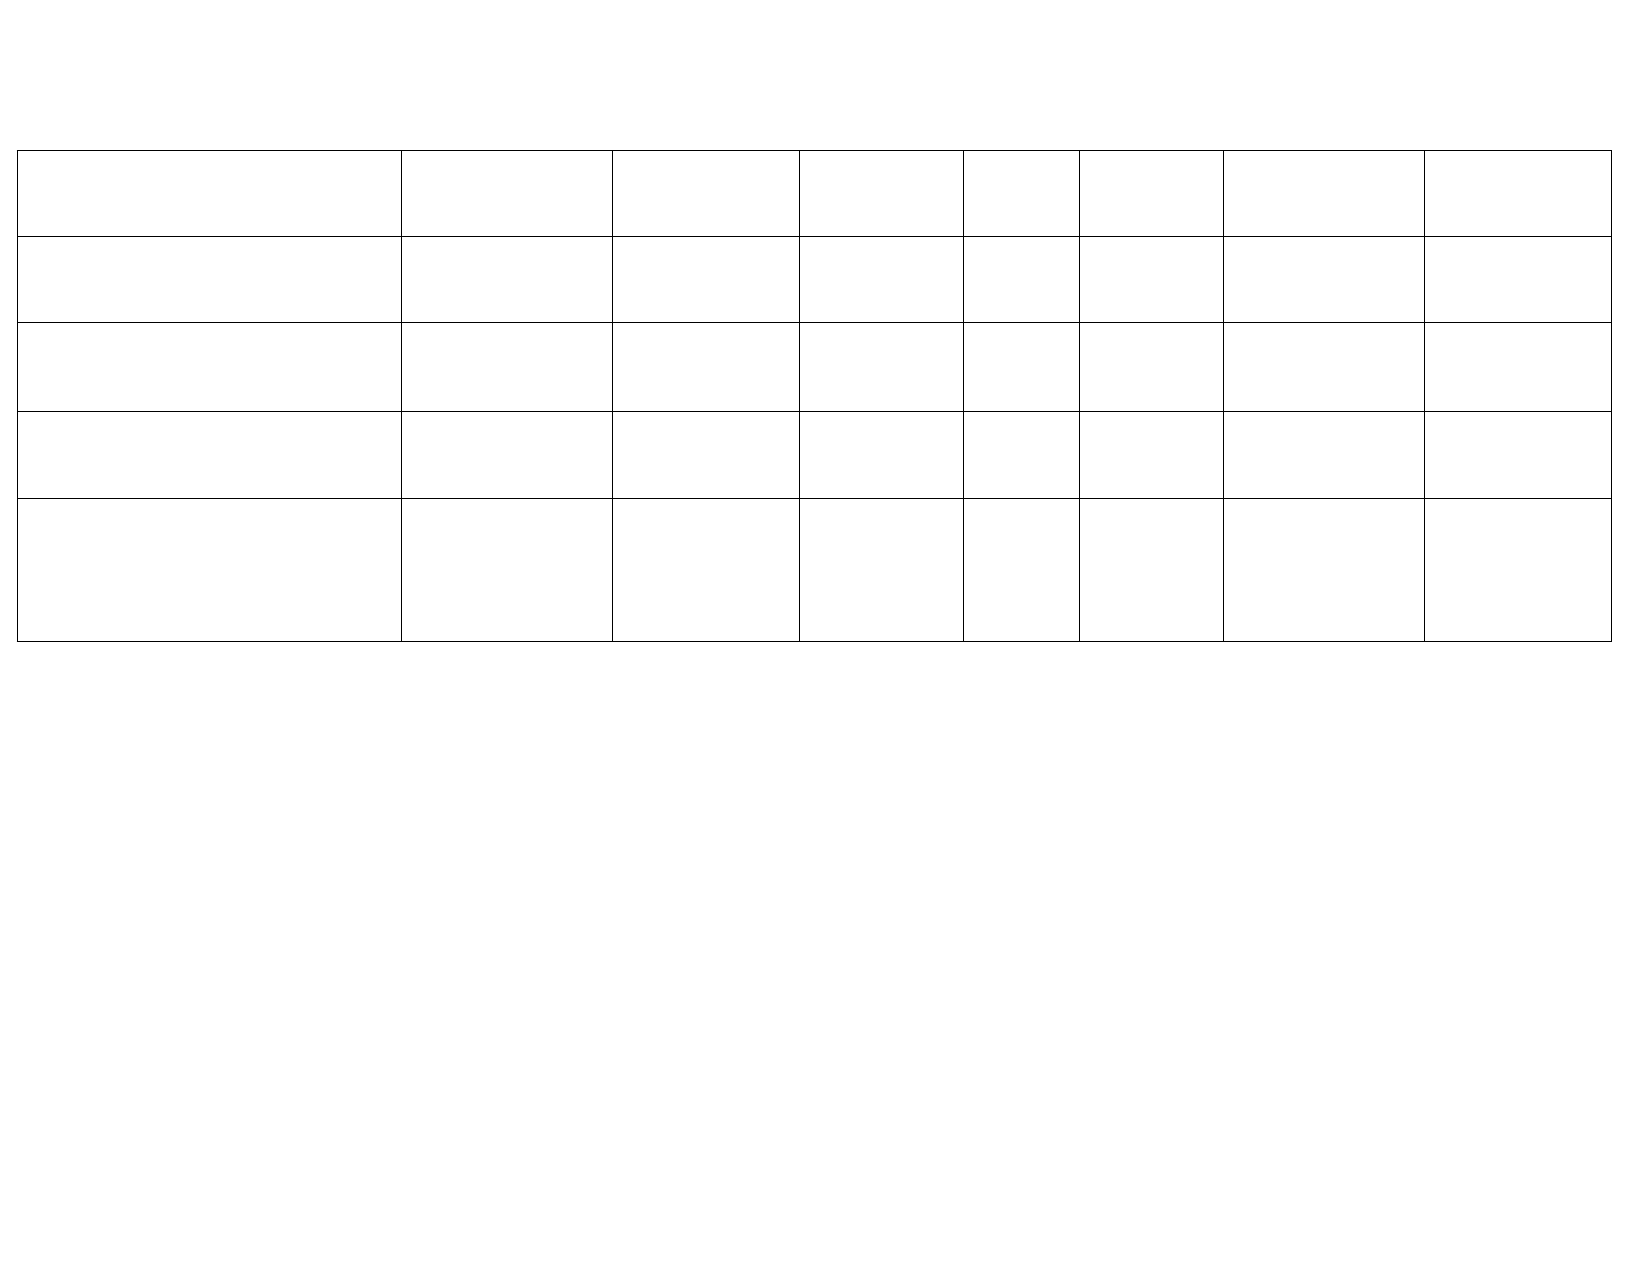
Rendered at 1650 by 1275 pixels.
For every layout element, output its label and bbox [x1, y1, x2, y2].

table_cell [402, 323, 612, 411]
table_cell [18, 151, 401, 236]
table_cell [402, 499, 612, 641]
table_cell [800, 151, 963, 236]
table_cell [613, 412, 799, 497]
table_cell [1224, 499, 1424, 641]
table_cell [1425, 499, 1611, 641]
table_cell [18, 412, 401, 497]
table_cell [402, 237, 612, 322]
table_cell [1080, 151, 1223, 236]
table_cell [18, 499, 401, 641]
table_cell [1080, 323, 1223, 411]
table_cell [1425, 237, 1611, 322]
table_cell [613, 151, 799, 236]
table_cell [18, 323, 401, 411]
table_cell [1425, 323, 1611, 411]
table_cell [1224, 323, 1424, 411]
table_cell [1224, 237, 1424, 322]
table_cell [1080, 237, 1223, 322]
table_cell [964, 323, 1079, 411]
table_cell [964, 412, 1079, 497]
table_cell [964, 499, 1079, 641]
table_cell [1224, 412, 1424, 497]
table_cell [1425, 412, 1611, 497]
table_cell [800, 499, 963, 641]
table_cell [964, 237, 1079, 322]
table_cell [800, 412, 963, 497]
table_cell [18, 237, 401, 322]
table_cell [613, 323, 799, 411]
table_cell [402, 151, 612, 236]
table_cell [613, 499, 799, 641]
table_cell [1425, 151, 1611, 236]
table_cell [800, 237, 963, 322]
table_cell [964, 151, 1079, 236]
table_cell [402, 412, 612, 497]
table_cell [613, 237, 799, 322]
table_cell [1080, 412, 1223, 497]
table_cell [1224, 151, 1424, 236]
table_cell [1080, 499, 1223, 641]
table_cell [800, 323, 963, 411]
